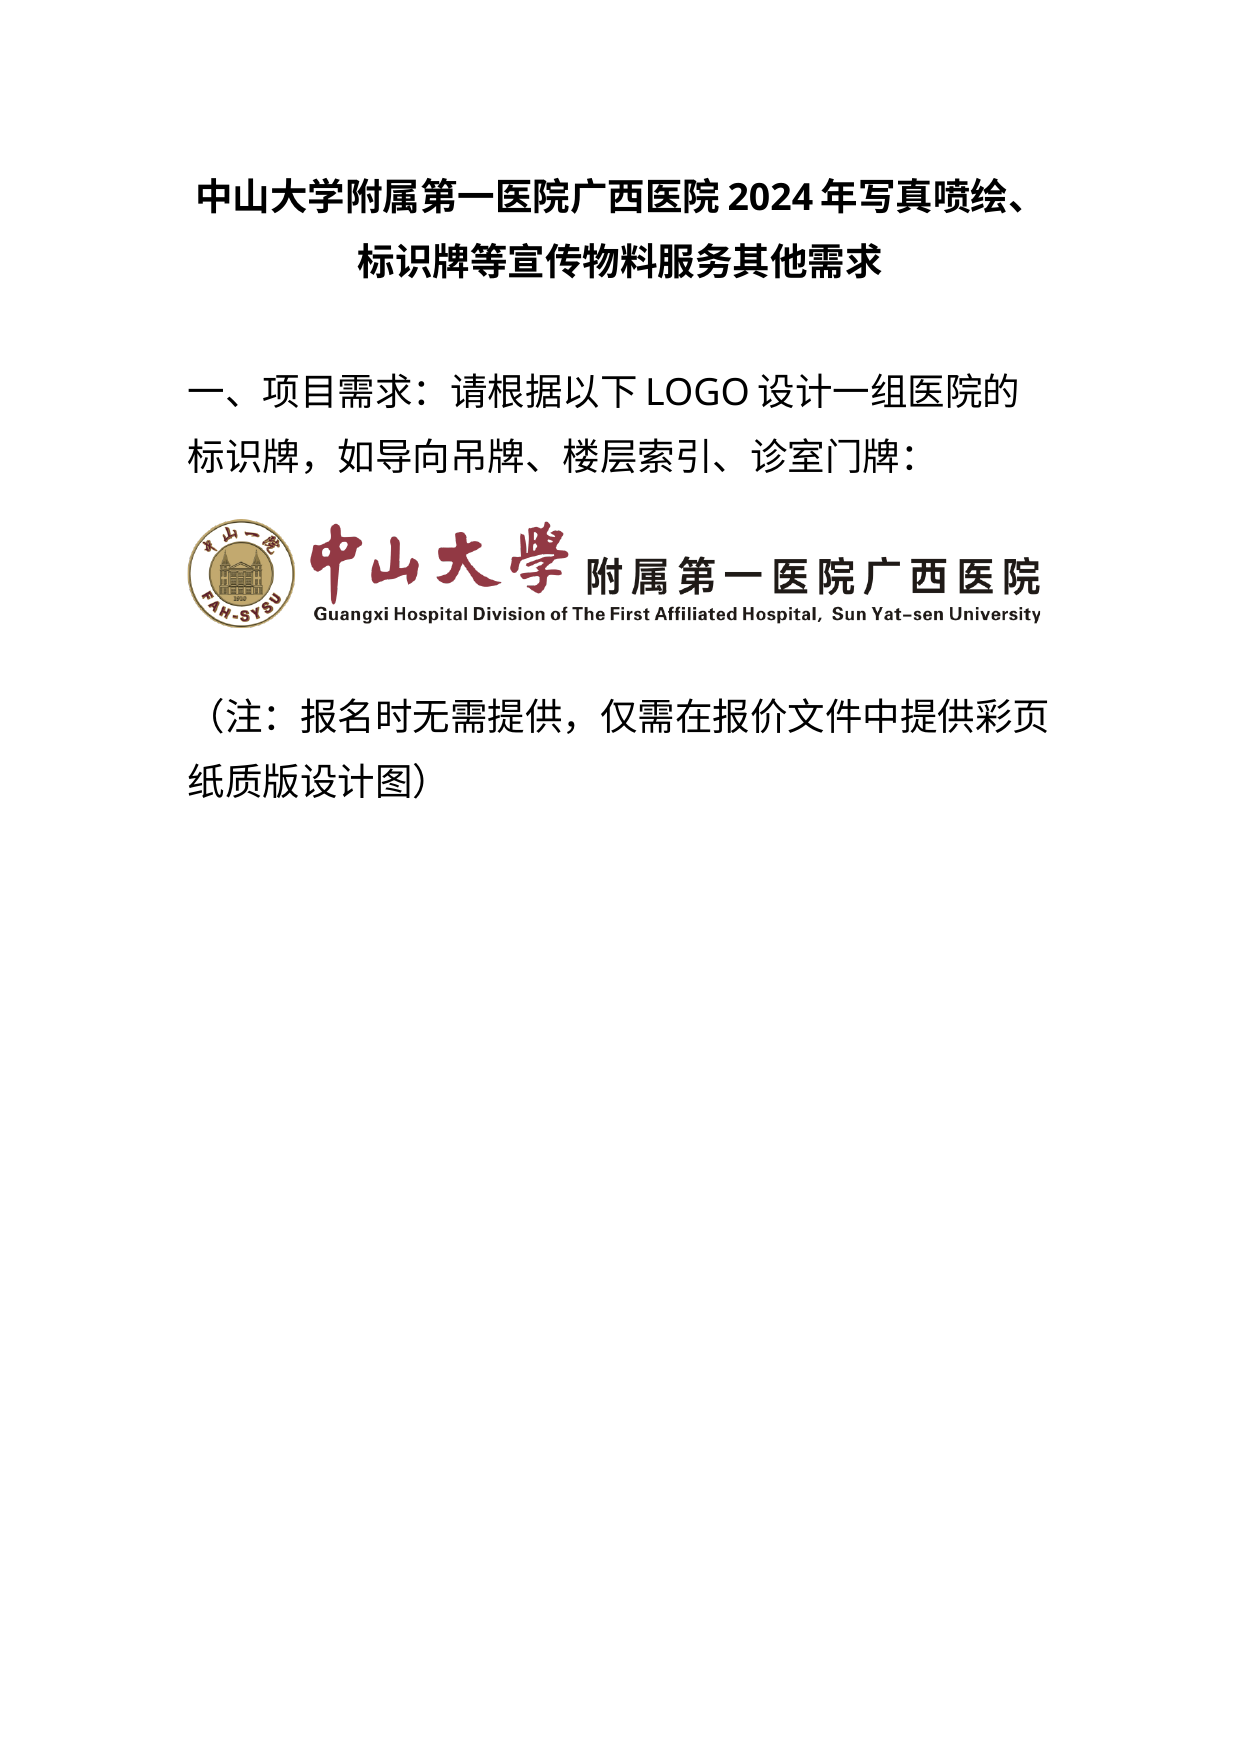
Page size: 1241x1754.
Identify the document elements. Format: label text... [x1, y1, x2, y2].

text 一、项目需求：请根据以下LOGO设计一组医院的标识牌，如导向吊牌、楼层索引、诊室门牌： [187, 357, 1053, 487]
text 中山大学附属第一医院广西医院2024年写真喷绘、标识牌等宣传物料服务其他需求 [187, 162, 1053, 292]
text （注：报名时无需提供，仅需在报价文件中提供彩页纸质版设计图） [187, 682, 1053, 812]
picture [187, 519, 1041, 628]
